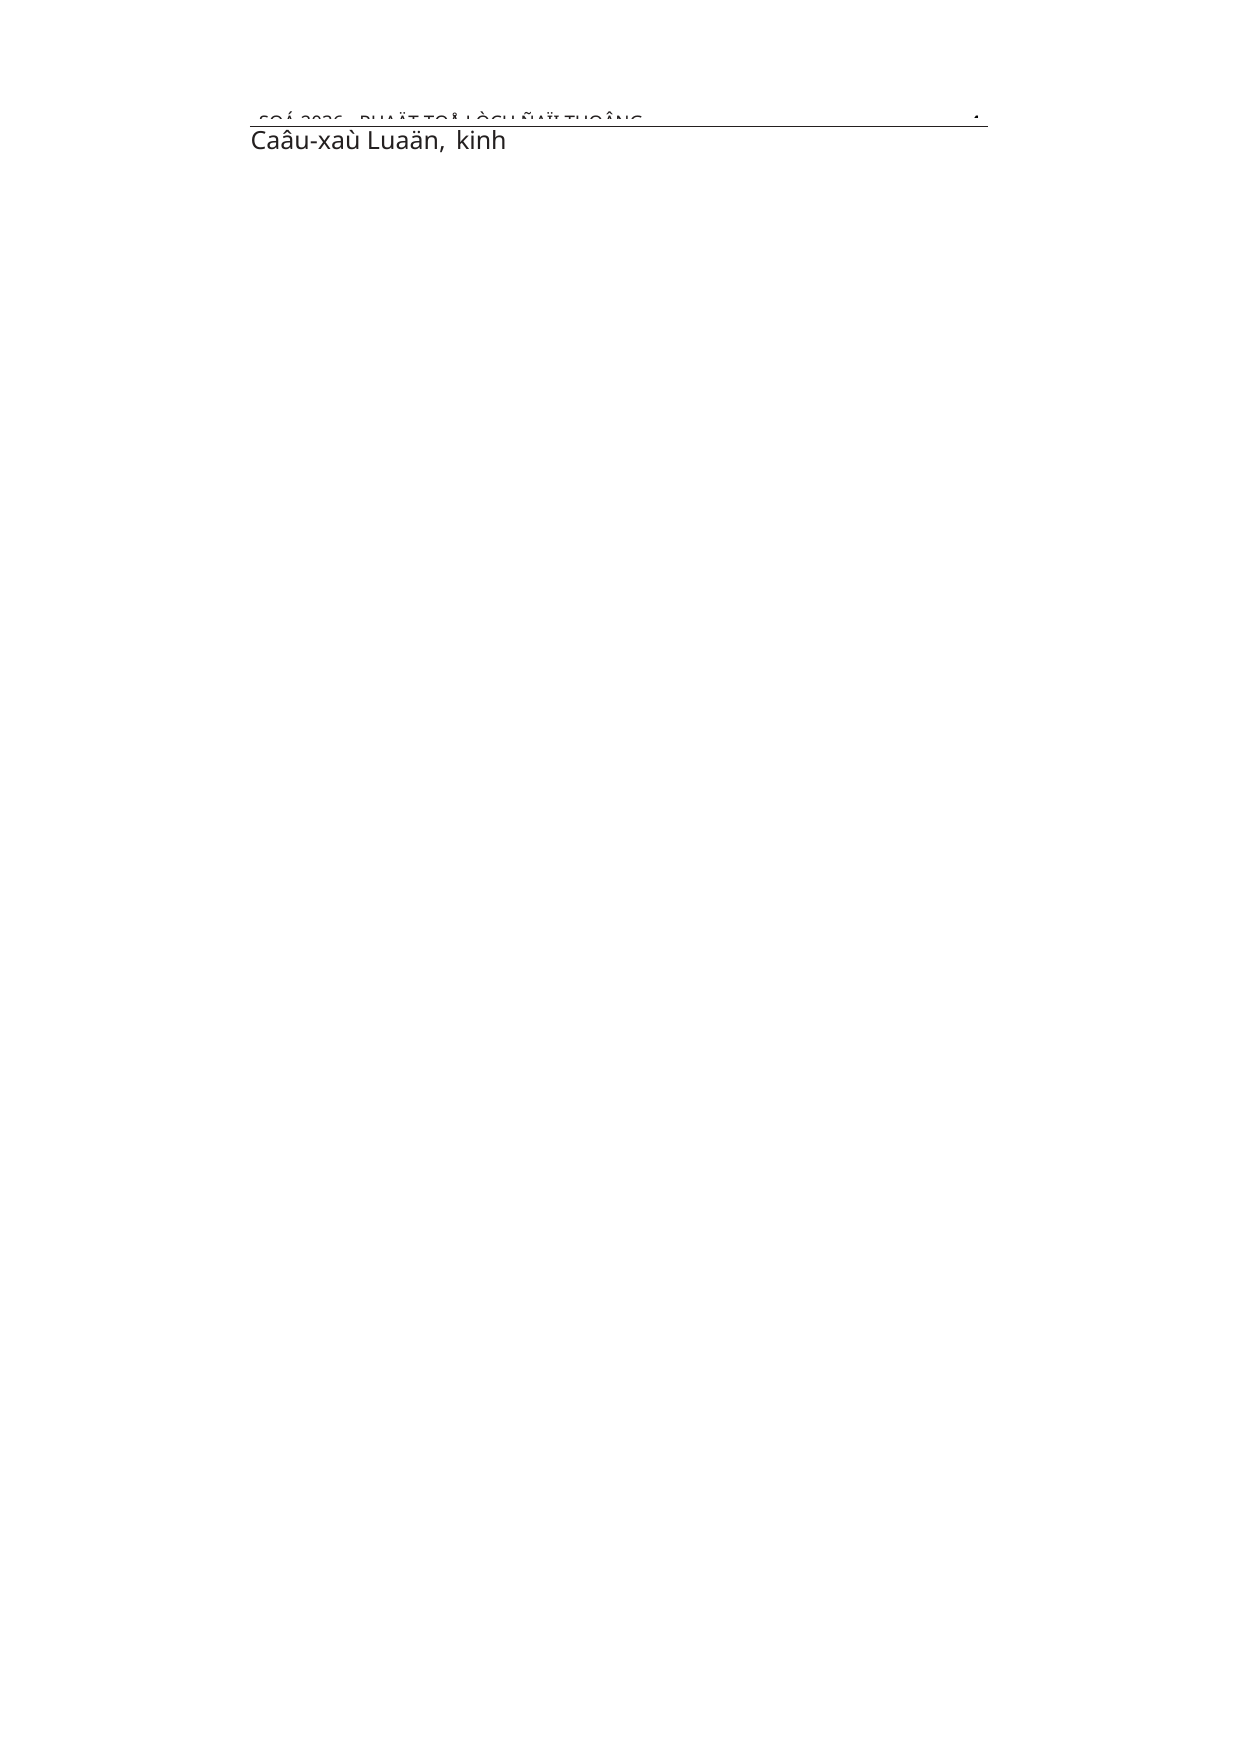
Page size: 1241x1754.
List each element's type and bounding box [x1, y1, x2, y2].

text [250, 125, 990, 156]
